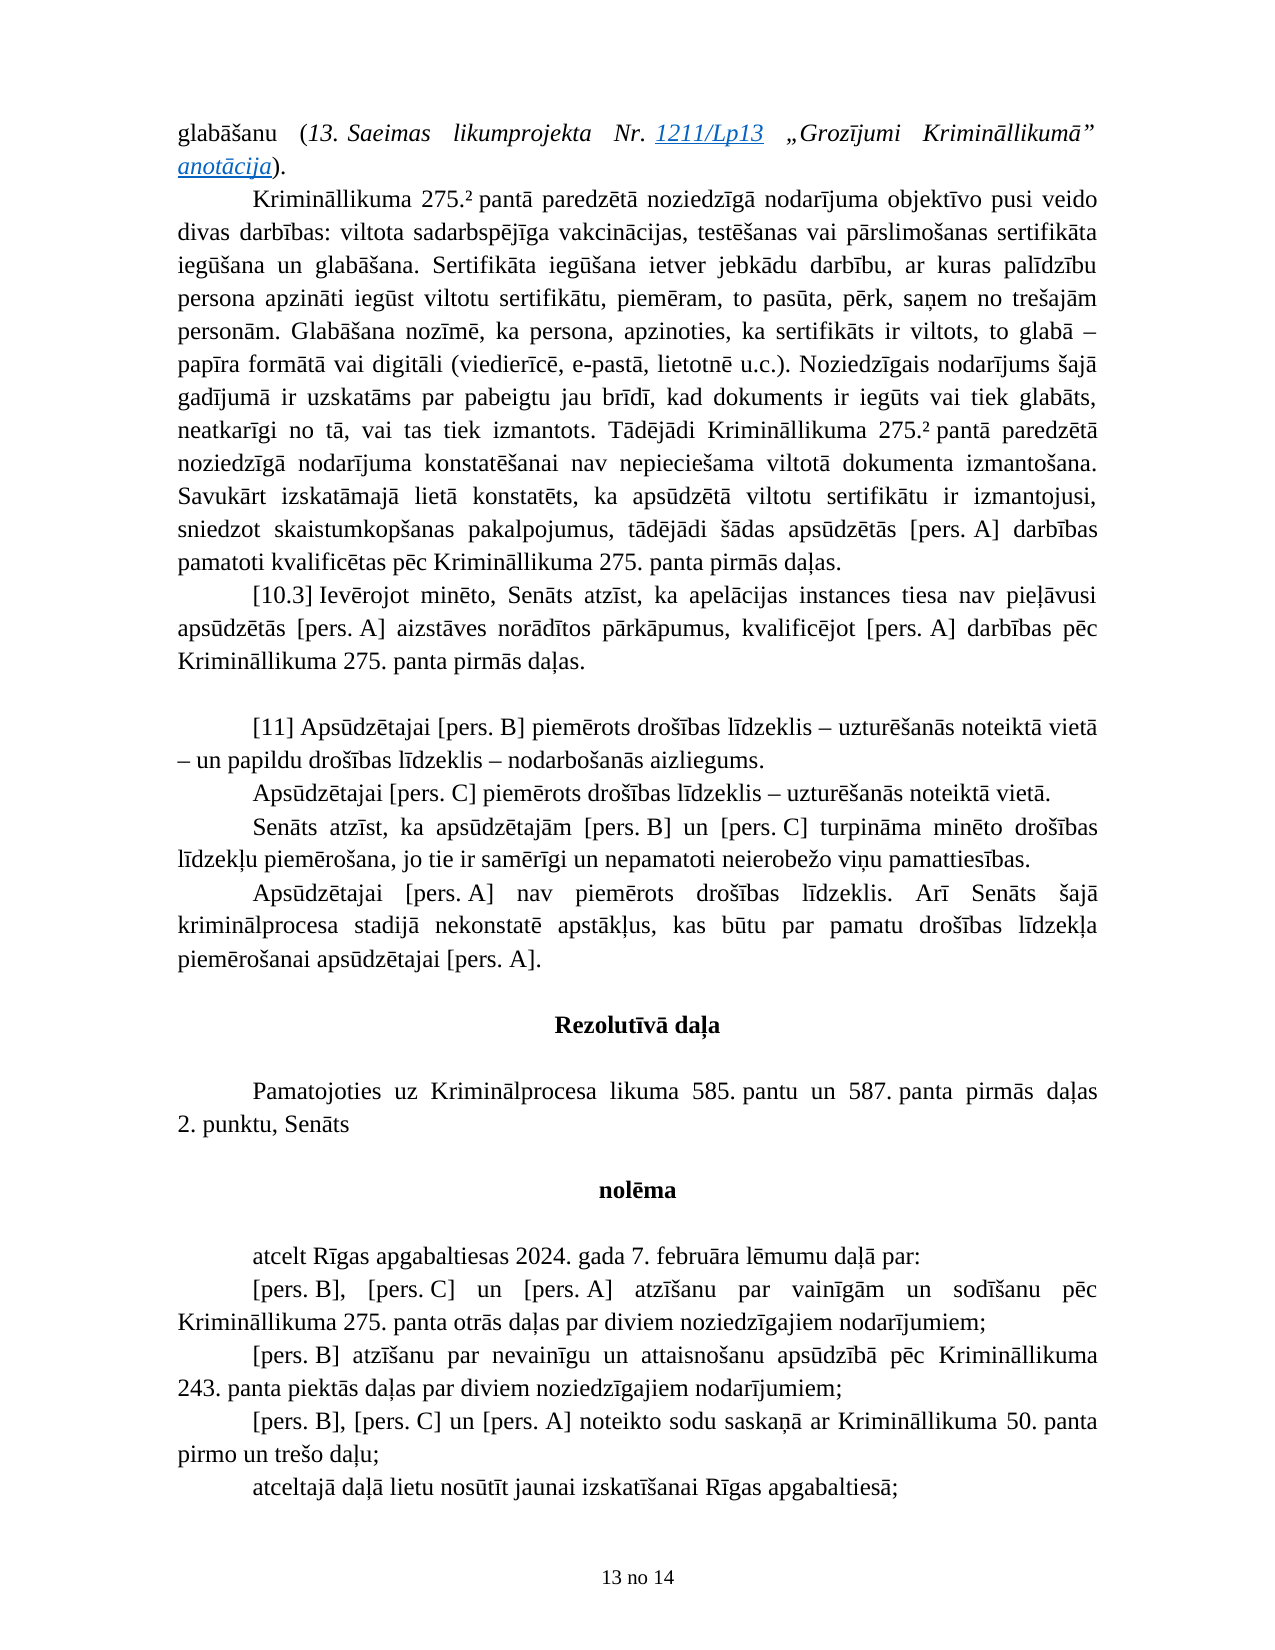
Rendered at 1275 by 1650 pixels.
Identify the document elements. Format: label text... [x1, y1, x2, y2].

text nolēma [177, 1175, 1098, 1203]
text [177, 118, 1098, 180]
text Apsūdzētajai [pers. A] nav piemērots drošības līdzeklis. Arī Senāts šajā kriminālprocesa stadijā nekonstatē apstākļus, kas būtu par pamatu drošības līdzekļa piemērošanai apsūdzētajai [pers. A]. [177, 878, 1098, 972]
text Pamatojoties uz Kriminālprocesa likuma 585. pantu un 587. panta pirmās daļas 2. punktu, Senāts [177, 1076, 1098, 1137]
text atceltajā daļā lietu nosūtīt jaunai izskatīšanai Rīgas apgabaltiesā; [177, 1472, 1098, 1501]
text [11] Apsūdzētajai [pers. B] piemērots drošības līdzeklis – uzturēšanās noteiktā vietā – un papildu drošības līdzeklis – nodarbošanās aizliegums. [177, 712, 1098, 774]
text Rezolutīvā daļa [177, 1010, 1097, 1038]
text atcelt Rīgas apgabaltiesas 2024. gada 7. februāra lēmumu daļā par: [177, 1241, 1098, 1269]
text Krimināllikuma 275.² pantā paredzētā noziedzīgā nodarījuma objektīvo pusi veido divas darbības: viltota sadarbspējīga vakcinācijas, testēšanas vai pārslimošanas sertifikāta iegūšana un glabāšana. Sertifikāta iegūšana ietver jebkādu darbību, ar kuras palīdzību persona apzināti iegūst viltotu sertifikātu, piemēram, to pasūta, pērk, saņem no trešajām personām. Glabāšana nozīmē, ka persona, apzinoties, ka sertifikāts ir viltots, to glabā – papīra formātā vai digitāli (viedierīcē, e-pastā, lietotnē u.c.). Noziedzīgais nodarījums šajā gadījumā ir uzskatāms par pabeigtu jau brīdī, kad dokuments ir iegūts vai tiek glabāts, neatkarīgi no tā, vai tas tiek izmantots. Tādējādi Krimināllikuma 275.² pantā paredzētā noziedzīgā nodarījuma konstatēšanai nav nepieciešama viltotā dokumenta izmantošana. Savukārt izskatāmajā lietā konstatēts, ka apsūdzētā viltotu sertifikātu ir izmantojusi, sniedzot skaistumkopšanas pakalpojumus, tādējādi šādas apsūdzētās [pers. A] darbības pamatoti kvalificētas pēc Krimināllikuma 275. panta pirmās daļas. [177, 184, 1098, 576]
text [pers. B] atzīšanu par nevainīgu un attaisnošanu apsūdzībā pēc Krimināllikuma 243. panta piektās daļas par diviem noziedzīgajiem nodarījumiem; [177, 1340, 1098, 1402]
text [10.3] Ievērojot minēto, Senāts atzīst, ka apelācijas instances tiesa nav pieļāvusi apsūdzētās [pers. A] aizstāves norādītos pārkāpumus, kvalificējot [pers. A] darbības pēc Krimināllikuma 275. panta pirmās daļas. [177, 580, 1098, 675]
text [pers. B], [pers. C] un [pers. A] noteikto sodu saskaņā ar Krimināllikuma 50. panta pirmo un trešo daļu; [177, 1406, 1098, 1468]
text Senāts atzīst, ka apsūdzētajām [pers. B] un [pers. C] turpināma minēto drošības līdzekļu piemērošana, jo tie ir samērīgi un nepamatoti neierobežo viņu pamattiesības. [177, 812, 1098, 873]
text Apsūdzētajai [pers. C] piemērots drošības līdzeklis – uzturēšanās noteiktā vietā. [177, 778, 1098, 807]
text [pers. B], [pers. C] un [pers. A] atzīšanu par vainīgām un sodīšanu pēc Krimināllikuma 275. panta otrās daļas par diviem noziedzīgajiem nodarījumiem; [177, 1274, 1098, 1336]
